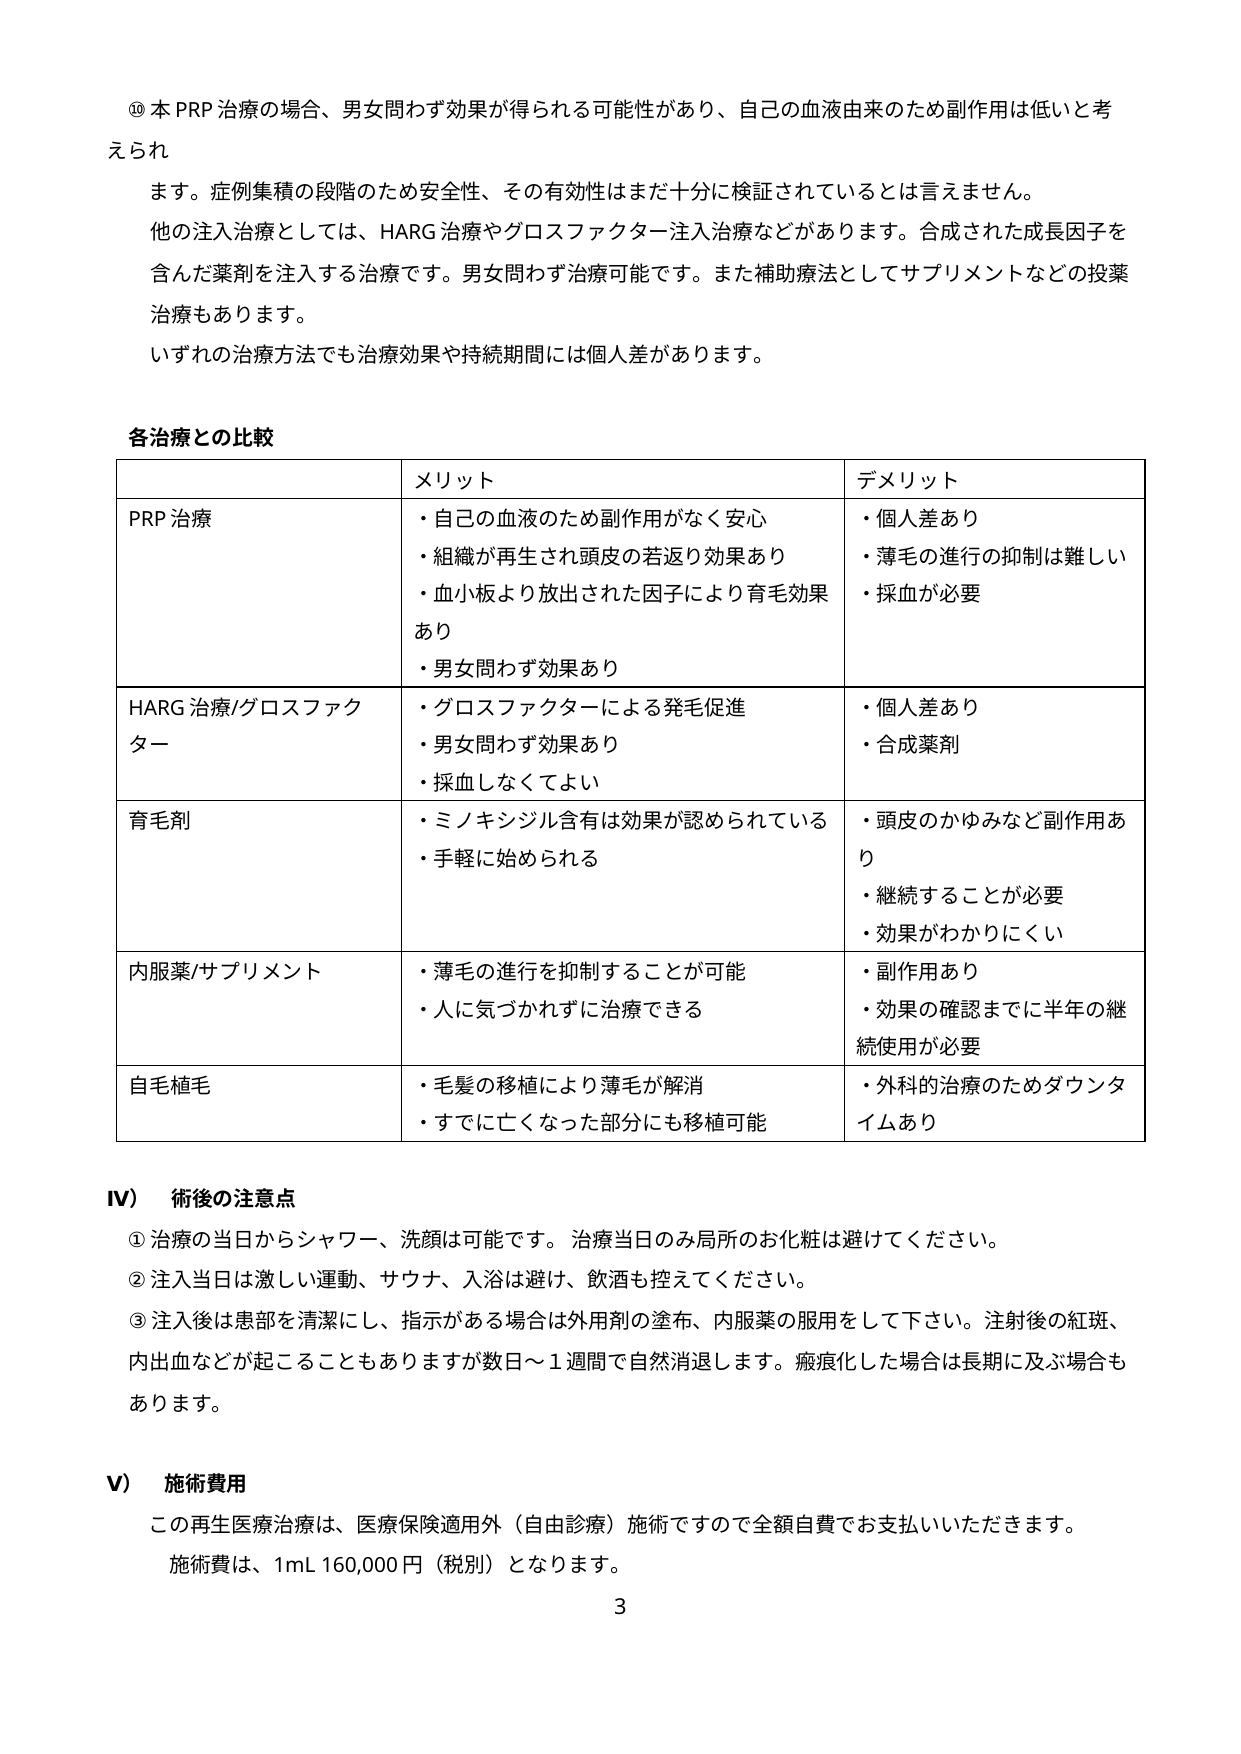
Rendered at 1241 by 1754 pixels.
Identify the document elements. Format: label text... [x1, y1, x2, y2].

table_cell HARG治療/グロスファクター [117, 688, 401, 800]
table_cell ・毛髪の移植により薄毛が解消 ・すでに亡くなった部分にも移植可能 [402, 1066, 844, 1141]
table_cell 内服薬/サプリメント [117, 952, 401, 1064]
table_header デメリット [845, 460, 1144, 498]
table_cell 自毛植毛 [117, 1066, 401, 1141]
table_header [117, 460, 401, 498]
table_cell ・外科的治療のためダウンタイムあり [845, 1066, 1144, 1141]
table_cell PRP治療 [117, 499, 401, 686]
text 施術費は、1mL 160,000円（税別）となります。 [106, 1545, 1134, 1582]
text ③注入後は患部を清潔にし、指示がある場合は外用剤の塗布、内服薬の服用をして下さい。注射後の紅斑、内出血などが起こることもありますが数日～１週間で自然消退します。瘢痕化した場合は長期に及ぶ場合もあります。 [128, 1301, 1134, 1421]
text ②注入当日は激しい運動、サウナ、入浴は避け、飲酒も控えてください。 [106, 1260, 1134, 1298]
text いずれの治療方法でも治療効果や持続期間には個人差があります。 [128, 335, 1134, 373]
text ます。症例集積の段階のため安全性、その有効性はまだ十分に検証されているとは言えません。 [106, 172, 1134, 209]
table_cell ・個人差あり ・薄毛の進行の抑制は難しい ・採血が必要 [845, 499, 1144, 686]
table_cell ・自己の血液のため副作用がなく安心 ・組織が再生され頭皮の若返り効果あり ・血小板より放出された因子により育毛効果あり ・男女問わず効果あり [402, 499, 844, 686]
text 他の注入治療としては、HARG治療やグロスファクター注入治療などがあります。合成された成長因子を含んだ薬剤を注入する治療です。男女問わず治療可能です。また補助療法としてサプリメントなどの投薬治療もあります。 [150, 212, 1134, 332]
table_cell 育毛剤 [117, 801, 401, 951]
table_cell ・ミノキシジル含有は効果が認められている ・手軽に始められる [402, 801, 844, 951]
table_header メリット [402, 460, 844, 498]
table_cell ・薄毛の進行を抑制することが可能 ・人に気づかれずに治療できる [402, 952, 844, 1064]
table_cell ・頭皮のかゆみなど副作用あり ・継続することが必要 ・効果がわかりにくい [845, 801, 1144, 951]
table_cell ・個人差あり ・合成薬剤 [845, 688, 1144, 800]
text 各治療との比較 [128, 417, 1134, 455]
text Ⅳ） 術後の注意点 [106, 1179, 1134, 1217]
table_cell ・副作用あり ・効果の確認までに半年の継続使用が必要 [845, 952, 1144, 1064]
text Ⅴ） 施術費用 [106, 1464, 1134, 1501]
text ①治療の当日からシャワー、洗顔は可能です。 治療当日のみ局所のお化粧は避けてください。 [106, 1219, 1134, 1257]
text この再生医療治療は、医療保険適用外（自由診療）施術ですので全額自費でお支払いいただきます。 [106, 1504, 1134, 1542]
table_cell ・グロスファクターによる発毛促進 ・男女問わず効果あり ・採血しなくてよい [402, 688, 844, 800]
text ⑩本PRP治療の場合、男女問わず効果が得られる可能性があり、自己の血液由来のため副作用は低いと考えられ [106, 90, 1134, 168]
